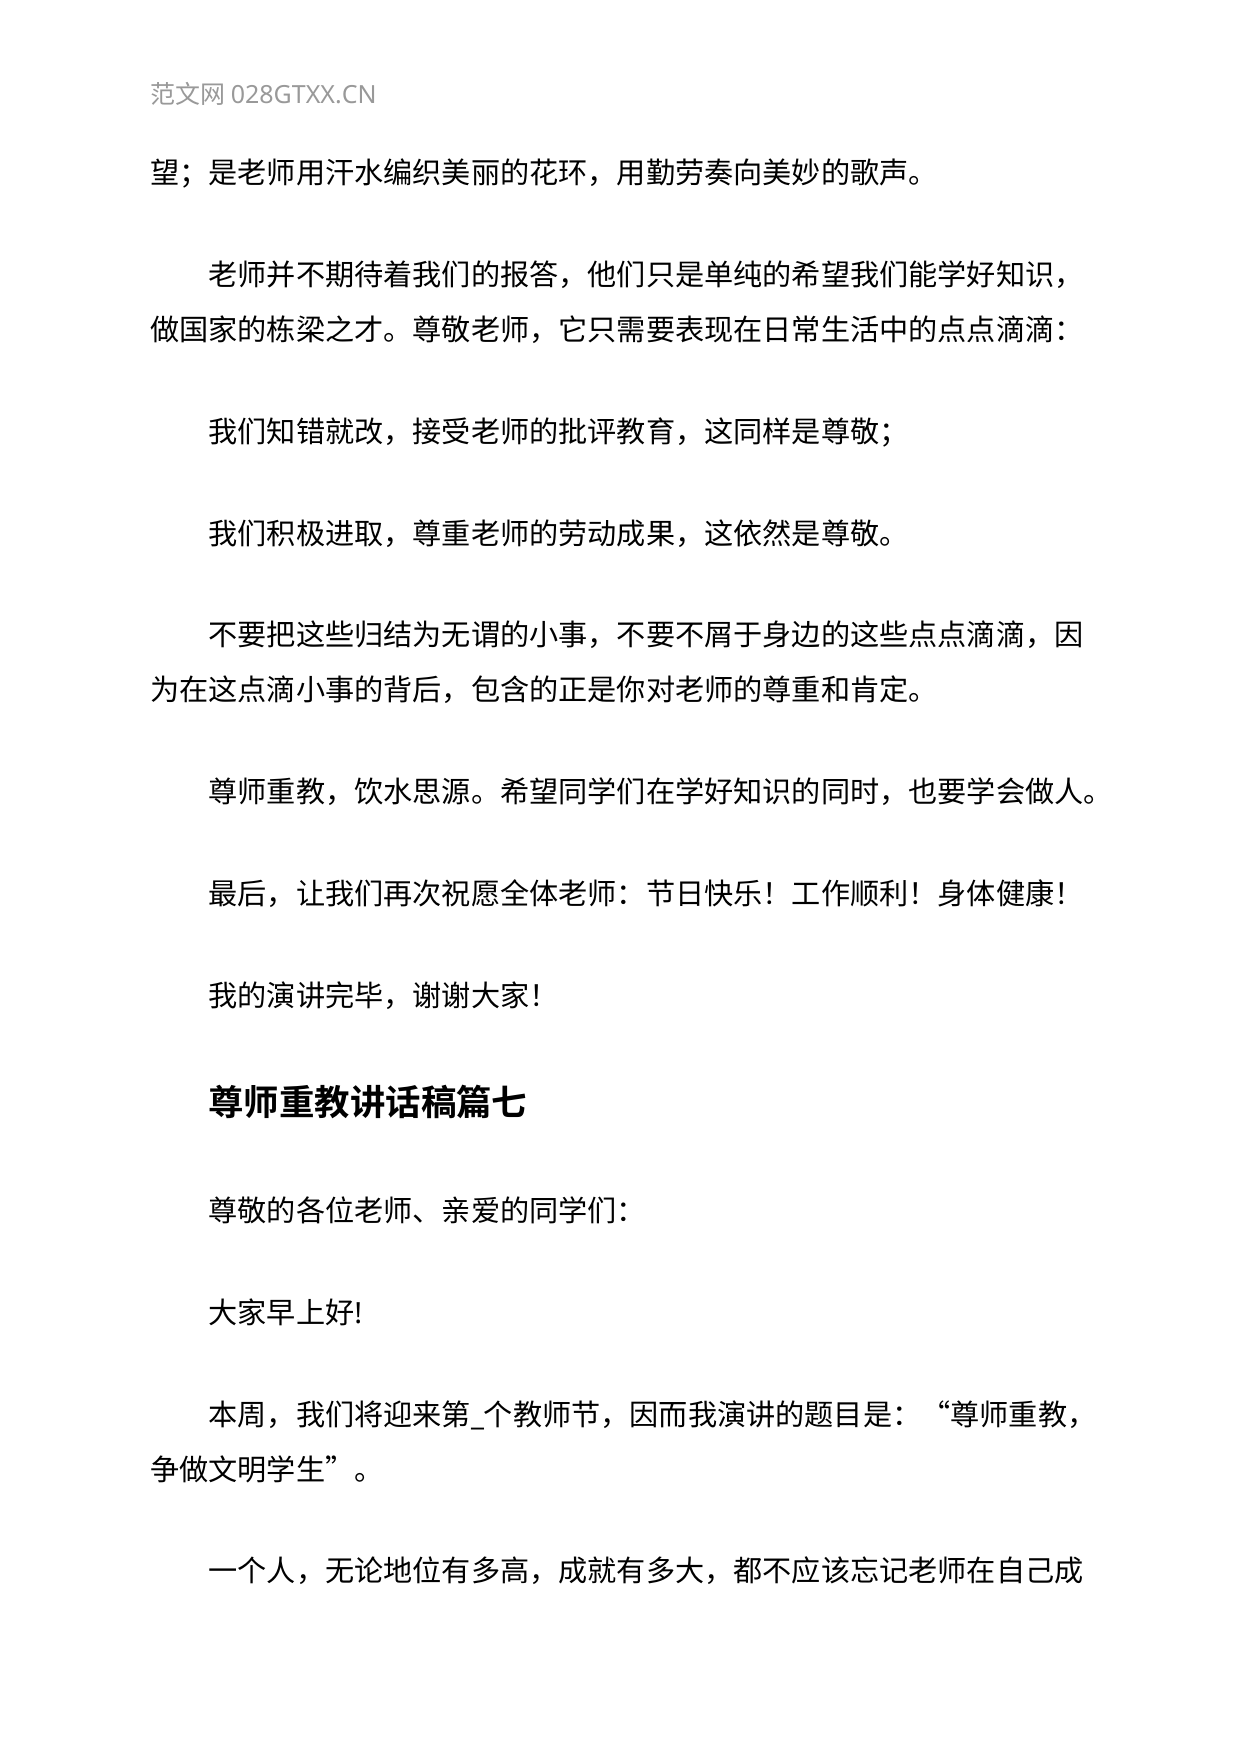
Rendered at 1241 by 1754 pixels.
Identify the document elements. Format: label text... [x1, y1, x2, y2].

text 尊师重教讲话稿篇七 [150, 1074, 1090, 1125]
text 我们积极进取，尊重老师的劳动成果，这依然是尊敬。 [150, 510, 1090, 552]
text 本周，我们将迎来第_个教师节，因而我演讲的题目是：“尊师重教，争做文明学生”。 [150, 1391, 1090, 1488]
text 我的演讲完毕，谢谢大家！ [150, 972, 1090, 1014]
text 尊师重教，饮水思源。希望同学们在学好知识的同时，也要学会做人。 [150, 769, 1090, 811]
text 老师并不期待着我们的报答，他们只是单纯的希望我们能学好知识，做国家的栋梁之才。尊敬老师，它只需要表现在日常生活中的点点滴滴： [150, 252, 1090, 349]
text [150, 150, 1090, 192]
text 尊敬的各位老师、亲爱的同学们： [150, 1187, 1090, 1230]
text 不要把这些归结为无谓的小事，不要不屑于身边的这些点点滴滴，因为在这点滴小事的背后，包含的正是你对老师的尊重和肯定。 [150, 612, 1090, 709]
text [150, 1548, 1090, 1590]
text 大家早上好! [150, 1289, 1090, 1332]
text 最后，让我们再次祝愿全体老师：节日快乐！工作顺利！身体健康！ [150, 870, 1090, 913]
text 我们知错就改，接受老师的批评教育，这同样是尊敬； [150, 408, 1090, 451]
